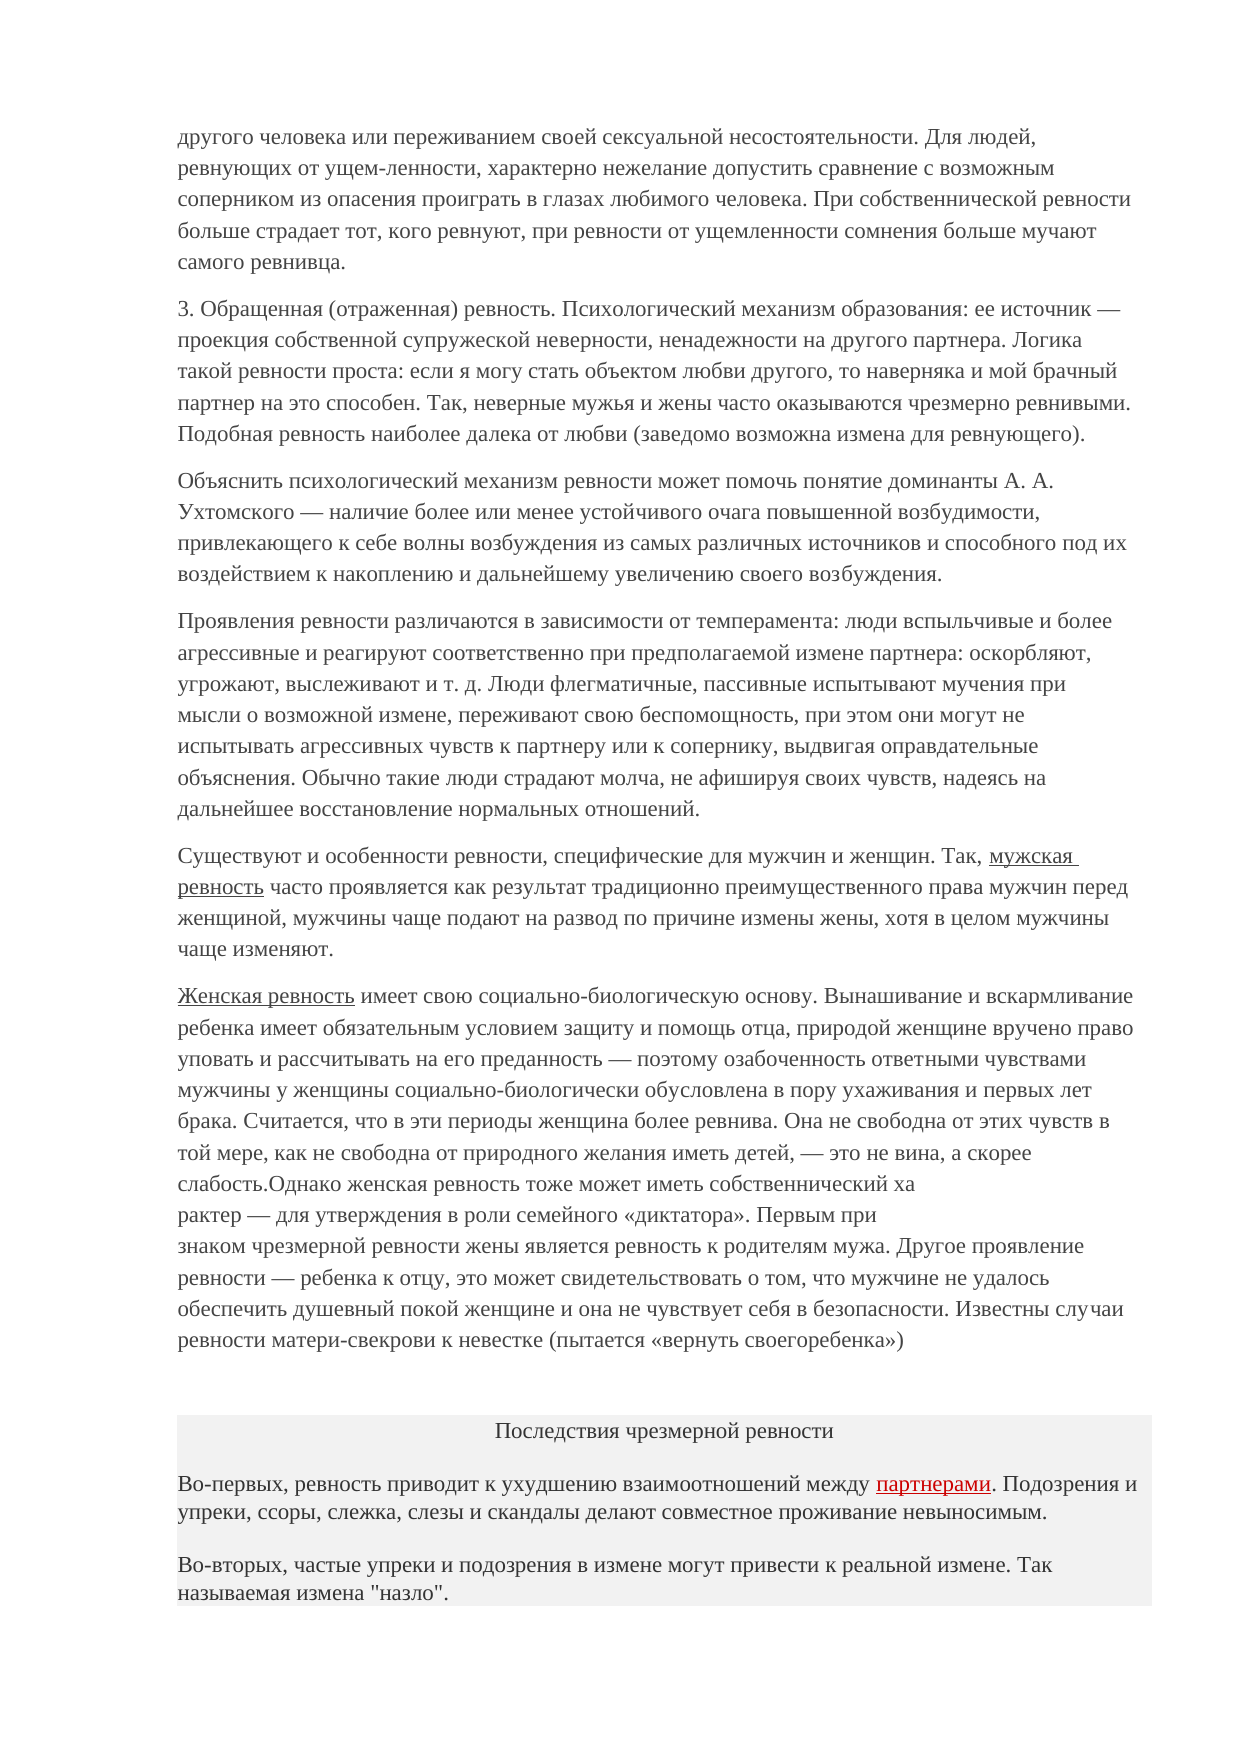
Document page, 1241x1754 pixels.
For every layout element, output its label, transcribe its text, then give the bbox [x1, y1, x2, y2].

text Женская ревность имеет свою социально-биологическую основу. Вынашивание и вскармливание ребенка имеет обязательным условием защиту и помощь отца, природой женщине вручено право уповать и рассчитывать на его преданность — поэтому озабоченность ответными чувствами мужчины у женщины социально-биологически обусловлена в пору ухаживания и первых лет брака. Считается, что в эти периоды женщина более ревнива. Она не свободна от этих чувств в той мере, как не свободна от природного желания иметь детей, — это не вина, а скорее слабость.Однако женская ревность тоже может иметь собственнический ха рактер — для утверждения в роли семейного «диктатора». Первым при знаком чрезмерной ревности жены является ревность к родителям мужа. Другое проявление ревности — ребенка к отцу, это может свидетельствовать о том, что мужчине не удалось обеспечить душевный покой женщине и она не чувствует себя в безопасности. Известны случаи ревности матери-свекрови к невестке (пытается «вернуть своегоребенка») [177, 977, 1136, 1352]
text 3. Обращенная (отраженная) ревность. Психологический механизм образования: ее источник — проекция собственной супружеской неверности, ненадежности на другого партнера. Логика такой ревности проста: если я могу стать объектом любви другого, то наверняка и мой брачный партнер на это способен. Так, неверные мужья и жены часто оказываются чрезмерно ревнивыми. Подобная ревность наиболее далека от любви (заведомо возможна измена для ревнующего). [177, 290, 1136, 446]
text Объяснить психологический механизм ревности может помочь понятие доминанты А. А. Ухтомского — наличие более или менее устойчивого очага повышенной возбудимости, привлекающего к себе волны возбуждения из самых различных источников и способного под их воздействием к накоплению и дальнейшему увеличению своего возбуждения. [177, 462, 1136, 587]
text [177, 118, 1136, 274]
text Существуют и особенности ревности, специфические для мужчин и женщин. Так, мужская ревность часто проявляется как результат традиционно преимущественного права мужчин перед женщиной, мужчины чаще подают на развод по причине измены жены, хотя в целом мужчины чаще изменяют. [177, 837, 1136, 962]
text Во-первых, ревность приводит к ухудшению взаимоотношений между партнерами. Подозрения и упреки, ссоры, слежка, слезы и скандалы делают совместное проживание невыносимым. [177, 1468, 1152, 1524]
text Проявления ревности различаются в зависимости от темперамента: люди вспыльчивые и более агрессивные и реагируют соответственно при предполагаемой измене партнера: оскорбляют, угрожают, выслеживают и т. д. Люди флегматичные, пассивные испытывают мучения при мысли о возможной измене, переживают свою беспомощность, при этом они могут не испытывать агрессивных чувств к партнеру или к сопернику, выдвигая оправдательные объяснения. Обычно такие люди страдают молча, не афишируя своих чувств, надеясь на дальнейшее восстановление нормальных отношений. [177, 602, 1136, 821]
text Во-вторых, частые упреки и подозрения в измене могут привести к реальной измене. Так называемая измена "назло". [177, 1549, 1152, 1606]
text Последствия чрезмерной ревности [177, 1415, 1152, 1443]
